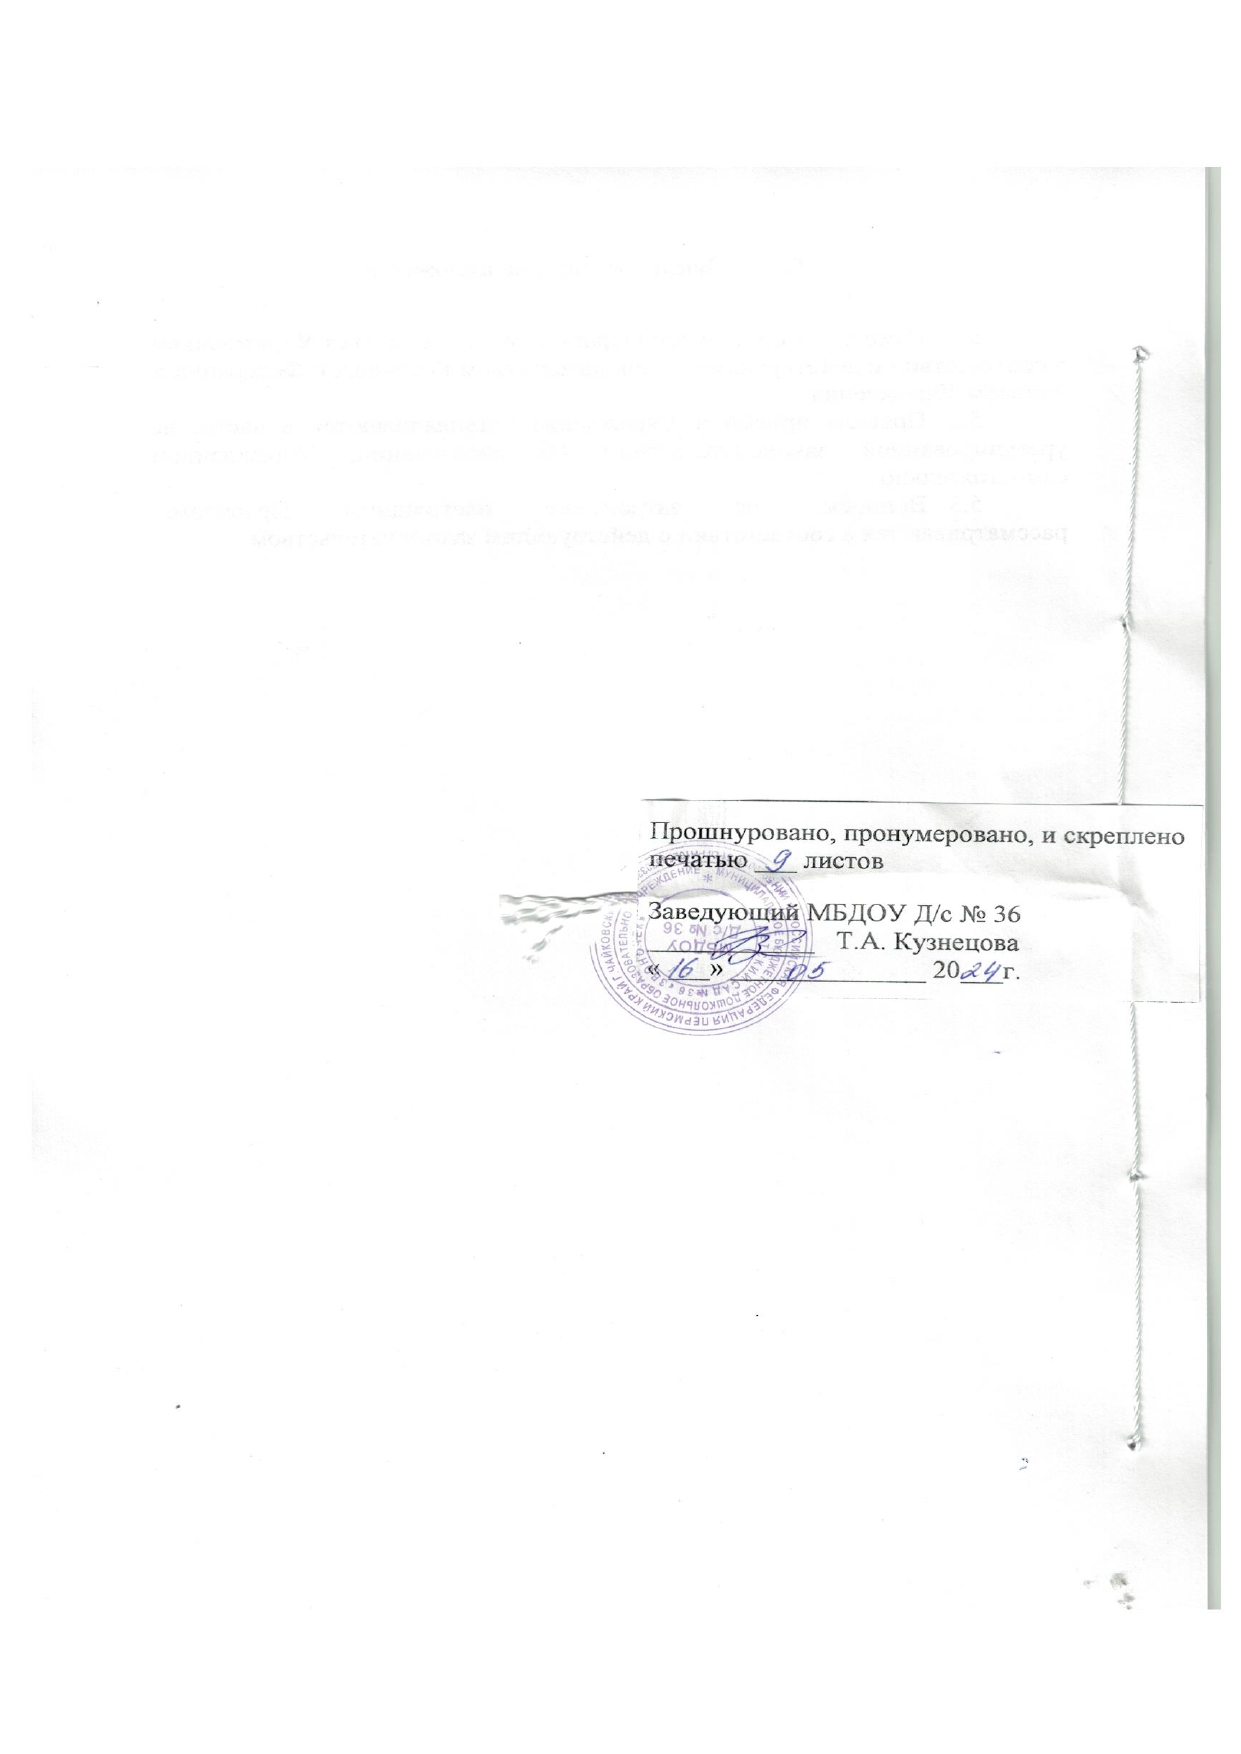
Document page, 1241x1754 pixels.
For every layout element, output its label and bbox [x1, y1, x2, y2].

picture [15, 152, 1238, 1625]
